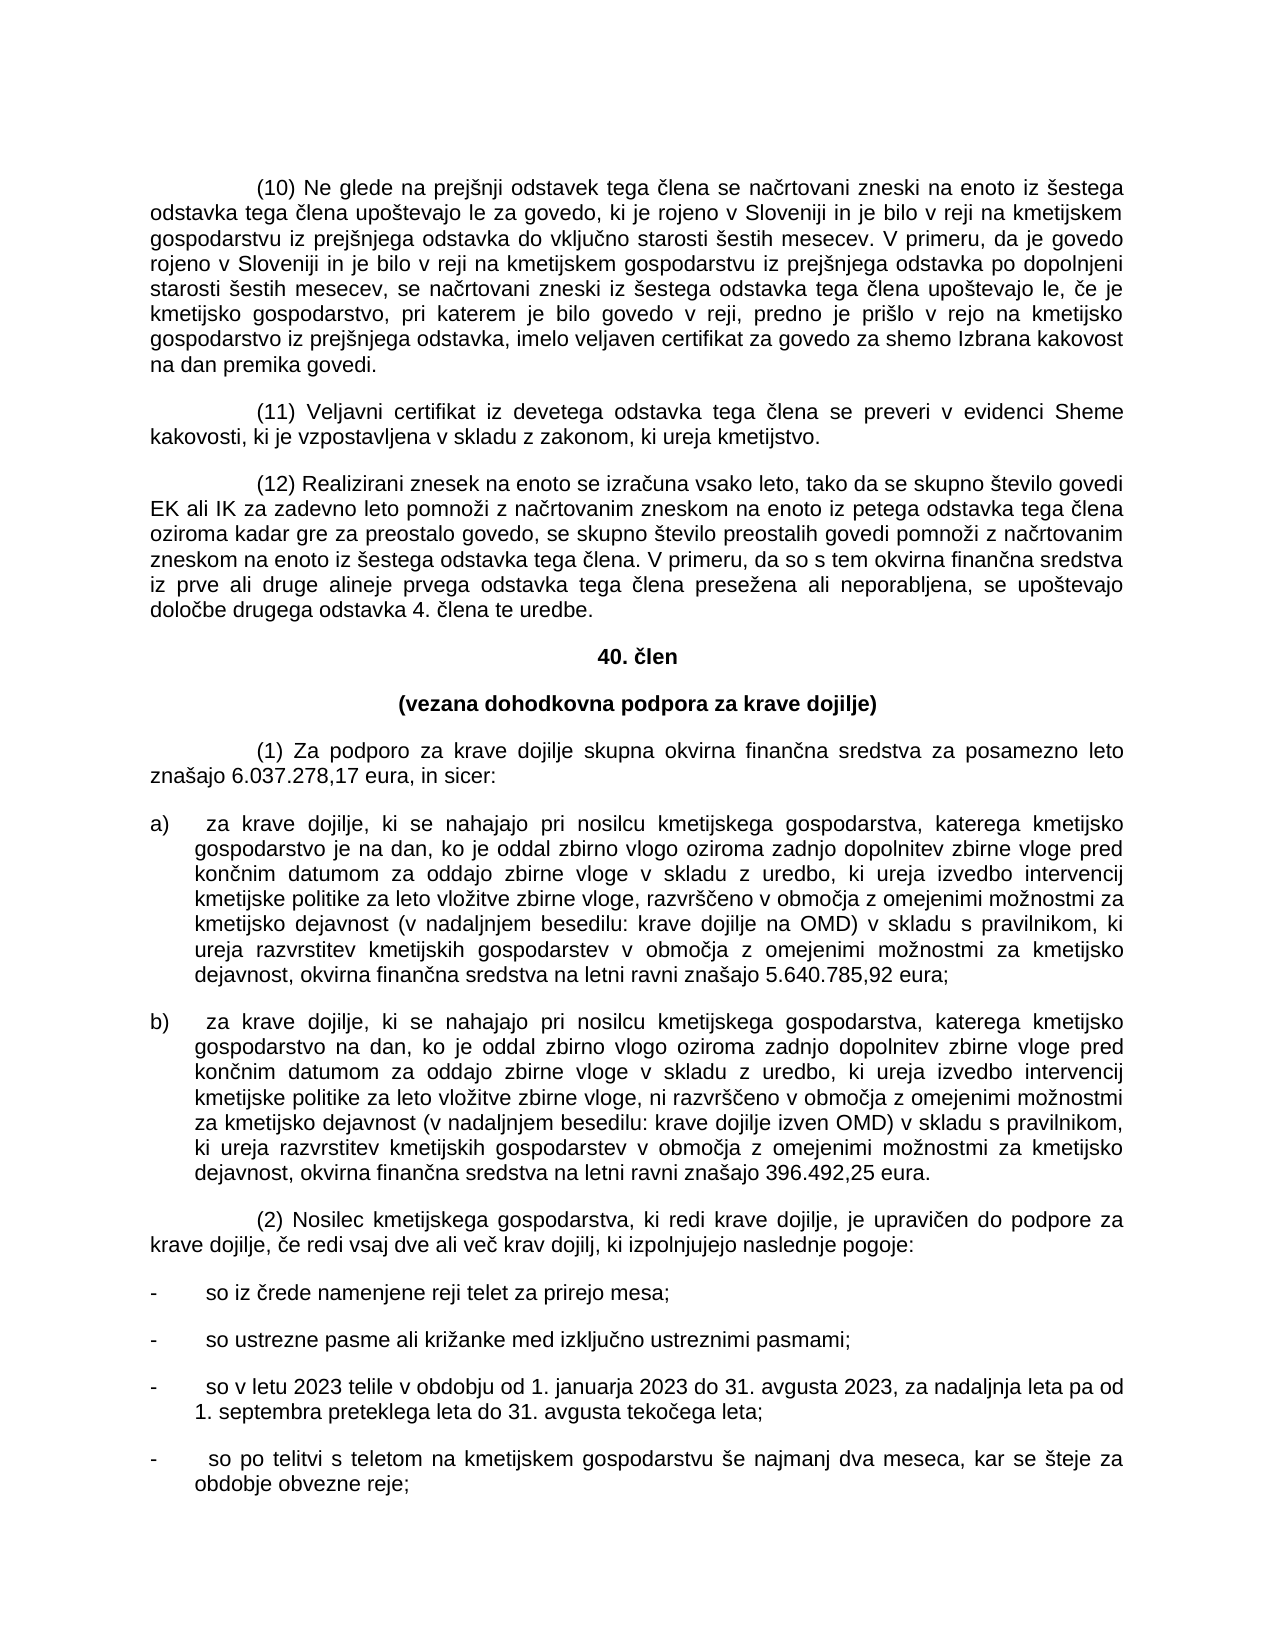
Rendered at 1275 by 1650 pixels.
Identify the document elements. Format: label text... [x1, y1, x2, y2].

text - so v letu 2023 telile v obdobju od 1. januarja 2023 do 31. avgusta 2023, za nadaljnja leta pa od 1. septembra preteklega leta do 31. avgusta tekočega leta; [150, 1373, 1125, 1424]
text - so iz črede namenjene reji telet za prirejo mesa; [150, 1279, 1125, 1304]
text (11) Veljavni certifikat iz devetega odstavka tega člena se preveri v evidenci Sheme kakovosti, ki je vzpostavljena v skladu z zakonom, ki ureja kmetijstvo. [150, 373, 1125, 446]
text - so ustrezne pasme ali križanke med izključno ustreznimi pasmami; [150, 1326, 1125, 1352]
text b) za krave dojilje, ki se nahajajo pri nosilcu kmetijskega gospodarstva, katerega kmetijsko gospodarstvo na dan, ko je oddal zbirno vlogo oziroma zadnjo dopolnitev zbirne vloge pred končnim datumom za oddajo zbirne vloge v skladu z uredbo, ki ureja izvedbo intervencij kmetijske politike za leto vložitve zbirne vloge, ni razvrščeno v območja z omejenimi možnostmi za kmetijsko dejavnost (v nadaljnjem besedilu: krave dojilje izven OMD) v skladu s pravilnikom, ki ureja razvrstitev kmetijskih gospodarstev v območja z omejenimi možnostmi za kmetijsko dejavnost, okvirna finančna sredstva na letni ravni znašajo 396.492,25 eura. [150, 1009, 1125, 1182]
text a) za krave dojilje, ki se nahajajo pri nosilcu kmetijskega gospodarstva, katerega kmetijsko gospodarstvo je na dan, ko je oddal zbirno vlogo oziroma zadnjo dopolnitev zbirne vloge pred končnim datumom za oddajo zbirne vloge v skladu z uredbo, ki ureja izvedbo intervencij kmetijske politike za leto vložitve zbirne vloge, razvrščeno v območja z omejenimi možnostmi za kmetijsko dejavnost (v nadaljnjem besedilu: krave dojilje na OMD) v skladu s pravilnikom, ki ureja razvrstitev kmetijskih gospodarstev v območja z omejenimi možnostmi za kmetijsko dejavnost, okvirna finančna sredstva na letni ravni znašajo 5.640.785,92 eura; [150, 810, 1125, 987]
text (2) Nosilec kmetijskega gospodarstva, ki redi krave dojilje, je upravičen do podpore za krave dojilje, če redi vsaj dve ali več krav dojilj, ki izpolnjujejo naslednje pogoje: [150, 1182, 1125, 1257]
text (12) Realizirani znesek na enoto se izračuna vsako leto, tako da se skupno število govedi EK ali IK za zadevno leto pomnoži z načrtovanim zneskom na enoto iz petega odstavka tega člena oziroma kadar gre za preostalo govedo, se skupno število preostalih govedi pomnoži z načrtovanim zneskom na enoto iz šestega odstavka tega člena. V primeru, da so s tem okvirna finančna sredstva iz prve ali druge alineje prvega odstavka tega člena presežena ali neporabljena, se upoštevajo določbe drugega odstavka 4. člena te uredbe. [150, 446, 1125, 594]
text (vezana dohodkovna podpora za krave dojilje) [150, 641, 1125, 713]
text 40. člen [150, 594, 1125, 641]
text (10) Ne glede na prejšnji odstavek tega člena se načrtovani zneski na enoto iz šestega odstavka tega člena upoštevajo le za govedo, ki je rojeno v Sloveniji in je bilo v reji na kmetijskem gospodarstvu iz prejšnjega odstavka do vključno starosti šestih mesecev. V primeru, da je govedo rojeno v Sloveniji in je bilo v reji na kmetijskem gospodarstvu iz prejšnjega odstavka po dopolnjeni starosti šestih mesecev, se načrtovani zneski iz šestega odstavka tega člena upoštevajo le, če je kmetijsko gospodarstvo, pri katerem je bilo govedo v reji, predno je prišlo v rejo na kmetijsko gospodarstvo iz prejšnjega odstavka, imelo veljaven certifikat za govedo za shemo Izbrana kakovost na dan premika govedi. [150, 150, 1125, 373]
text (1) Za podporo za krave dojilje skupna okvirna finančna sredstva za posamezno leto znašajo 6.037.278,17 eura, in sicer: [150, 713, 1125, 788]
text - so po telitvi s teletom na kmetijskem gospodarstvu še najmanj dva meseca, kar se šteje za obdobje obvezne reje; [150, 1446, 1125, 1496]
